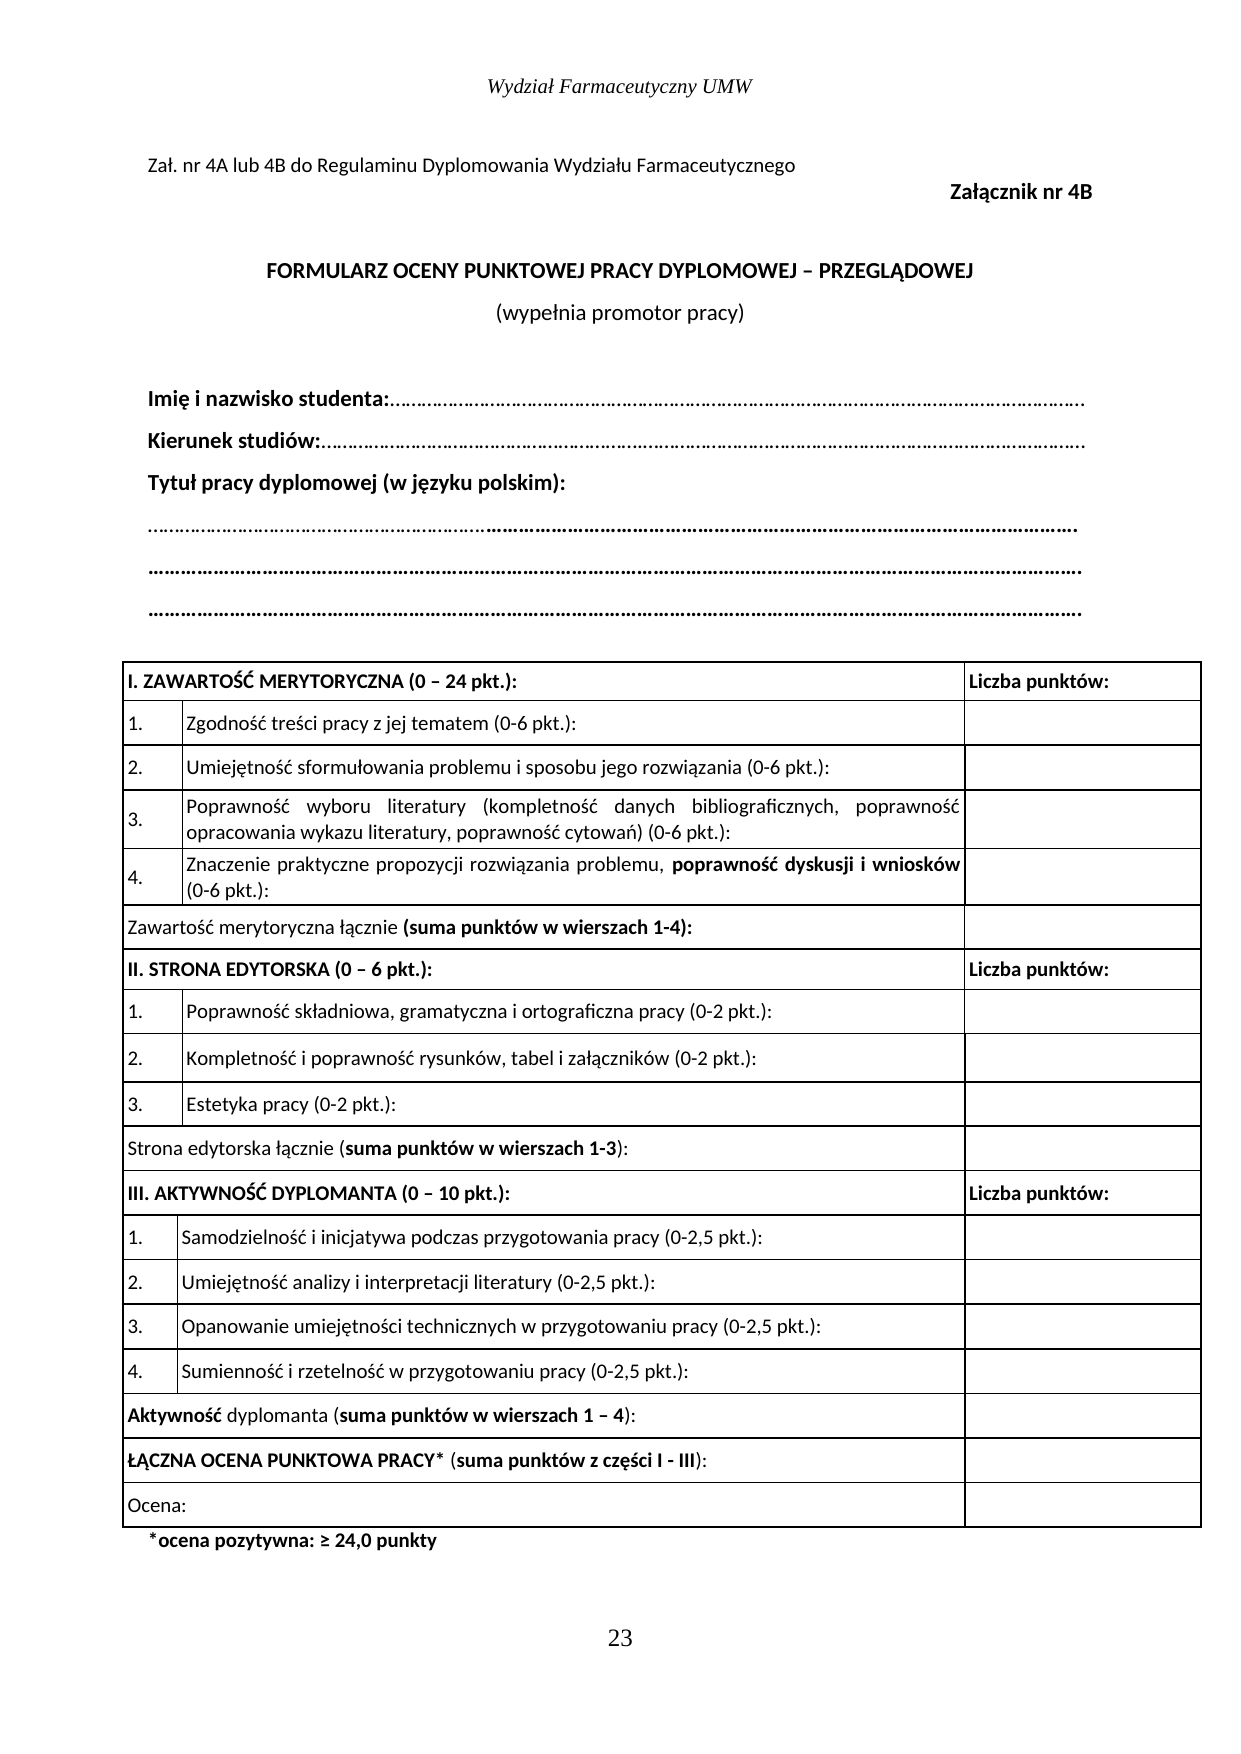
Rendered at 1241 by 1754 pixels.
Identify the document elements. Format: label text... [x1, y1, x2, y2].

table_cell [966, 1439, 1200, 1482]
table_cell ŁĄCZNA OCENA PUNKTOWA PRACY* (suma punktów z części I - III): [124, 1439, 964, 1482]
table_cell Umiejętność sformułowania problemu i sposobu jego rozwiązania (0-6 pkt.): [183, 746, 964, 789]
table_cell [966, 1034, 1200, 1081]
table_cell [965, 701, 1200, 744]
table_cell Poprawność wyboru literatury (kompletność danych bibliograficznych, poprawność opracowania wykazu literatury, poprawność cytowań) (0-6 pkt.): [183, 791, 964, 848]
table_cell II. STRONA EDYTORSKA (0 – 6 pkt.): [124, 950, 964, 988]
text (wypełnia promotor pracy) [148, 298, 1092, 369]
table_cell Zawartość merytoryczna łącznie (suma punktów w wierszach 1-4): [124, 906, 964, 948]
table_cell Aktywność dyplomanta (suma punktów w wierszach 1 – 4): [124, 1394, 964, 1437]
table_header I. ZAWARTOŚĆ MERYTORYCZNA (0 – 24 pkt.): [124, 663, 964, 700]
table_cell [965, 906, 1200, 948]
text Imię i nazwisko studenta:…………………………………………………………………………………………………………………… [148, 384, 1092, 412]
table_cell Poprawność składniowa, gramatyczna i ortograficzna pracy (0-2 pkt.): [183, 990, 964, 1033]
table_cell 1. [124, 1216, 177, 1259]
table_cell [965, 990, 1200, 1033]
table_cell [966, 1350, 1200, 1392]
table_cell Umiejętność analizy i interpretacji literatury (0-2,5 pkt.): [178, 1260, 964, 1303]
table_cell 2. [124, 1260, 177, 1303]
text Załącznik nr 4B [148, 177, 1092, 206]
table_cell [966, 1216, 1200, 1259]
table_cell [966, 791, 1200, 848]
text ………………………………………………………………………………………………………………………………………………………. [148, 552, 1092, 580]
table_cell 4. [124, 849, 182, 904]
table_cell 3. [124, 1083, 182, 1125]
table_cell Ocena: [124, 1483, 964, 1526]
table_cell [966, 849, 1200, 904]
table_cell 1. [124, 990, 182, 1033]
text Zał. nr 4A lub 4B do Regulaminu Dyplomowania Wydziału Farmaceutycznego [148, 152, 1092, 177]
table_cell [966, 1305, 1200, 1348]
table_cell Sumienność i rzetelność w przygotowaniu pracy (0-2,5 pkt.): [178, 1350, 964, 1392]
table_cell [966, 1083, 1200, 1125]
table_cell 3. [124, 1305, 177, 1348]
table_cell Liczba punktów: [966, 1171, 1200, 1214]
table_cell Samodzielność i inicjatywa podczas przygotowania pracy (0-2,5 pkt.): [178, 1216, 964, 1259]
table_cell [966, 1127, 1200, 1169]
table_cell [966, 1394, 1200, 1437]
table_cell Znaczenie praktyczne propozycji rozwiązania problemu, poprawność dyskusji i wniosków (0-6 pkt.): [183, 849, 964, 904]
table_cell 1. [124, 701, 182, 744]
table_cell Strona edytorska łącznie (suma punktów w wierszach 1-3): [124, 1127, 964, 1169]
table_cell Kompletność i poprawność rysunków, tabel i załączników (0-2 pkt.): [183, 1034, 964, 1081]
table_cell Zgodność treści pracy z jej tematem (0-6 pkt.): [183, 701, 964, 744]
text FORMULARZ OCENY PUNKTOWEJ PRACY DYPLOMOWEJ – PRZEGLĄDOWEJ [148, 256, 1092, 284]
text *ocena pozytywna: ≥ 24,0 punkty [148, 1528, 1092, 1553]
table_cell III. AKTYWNOŚĆ DYPLOMANTA (0 – 10 pkt.): [124, 1171, 964, 1214]
text Tytuł pracy dyplomowej (w języku polskim): [148, 468, 1092, 496]
table_cell [966, 746, 1200, 789]
table_cell Estetyka pracy (0-2 pkt.): [183, 1083, 964, 1125]
table_cell 2. [124, 1034, 182, 1081]
table_cell 2. [124, 746, 182, 789]
table_cell 3. [124, 791, 182, 848]
table_cell Opanowanie umiejętności technicznych w przygotowaniu pracy (0-2,5 pkt.): [178, 1305, 964, 1348]
table_cell 4. [124, 1350, 177, 1392]
table_cell Liczba punktów: [965, 950, 1200, 988]
text ……………………………………………………….………………………………………………………………………………………………. [148, 510, 1092, 538]
text Kierunek studiów:…………………………………………………….………………………………………………………………………… [148, 426, 1092, 454]
table_cell [966, 1483, 1200, 1526]
text ………………………………………………………………………………………………………………………………………………………. [148, 594, 1092, 622]
table_header Liczba punktów: [965, 663, 1200, 700]
table_cell [966, 1260, 1200, 1303]
